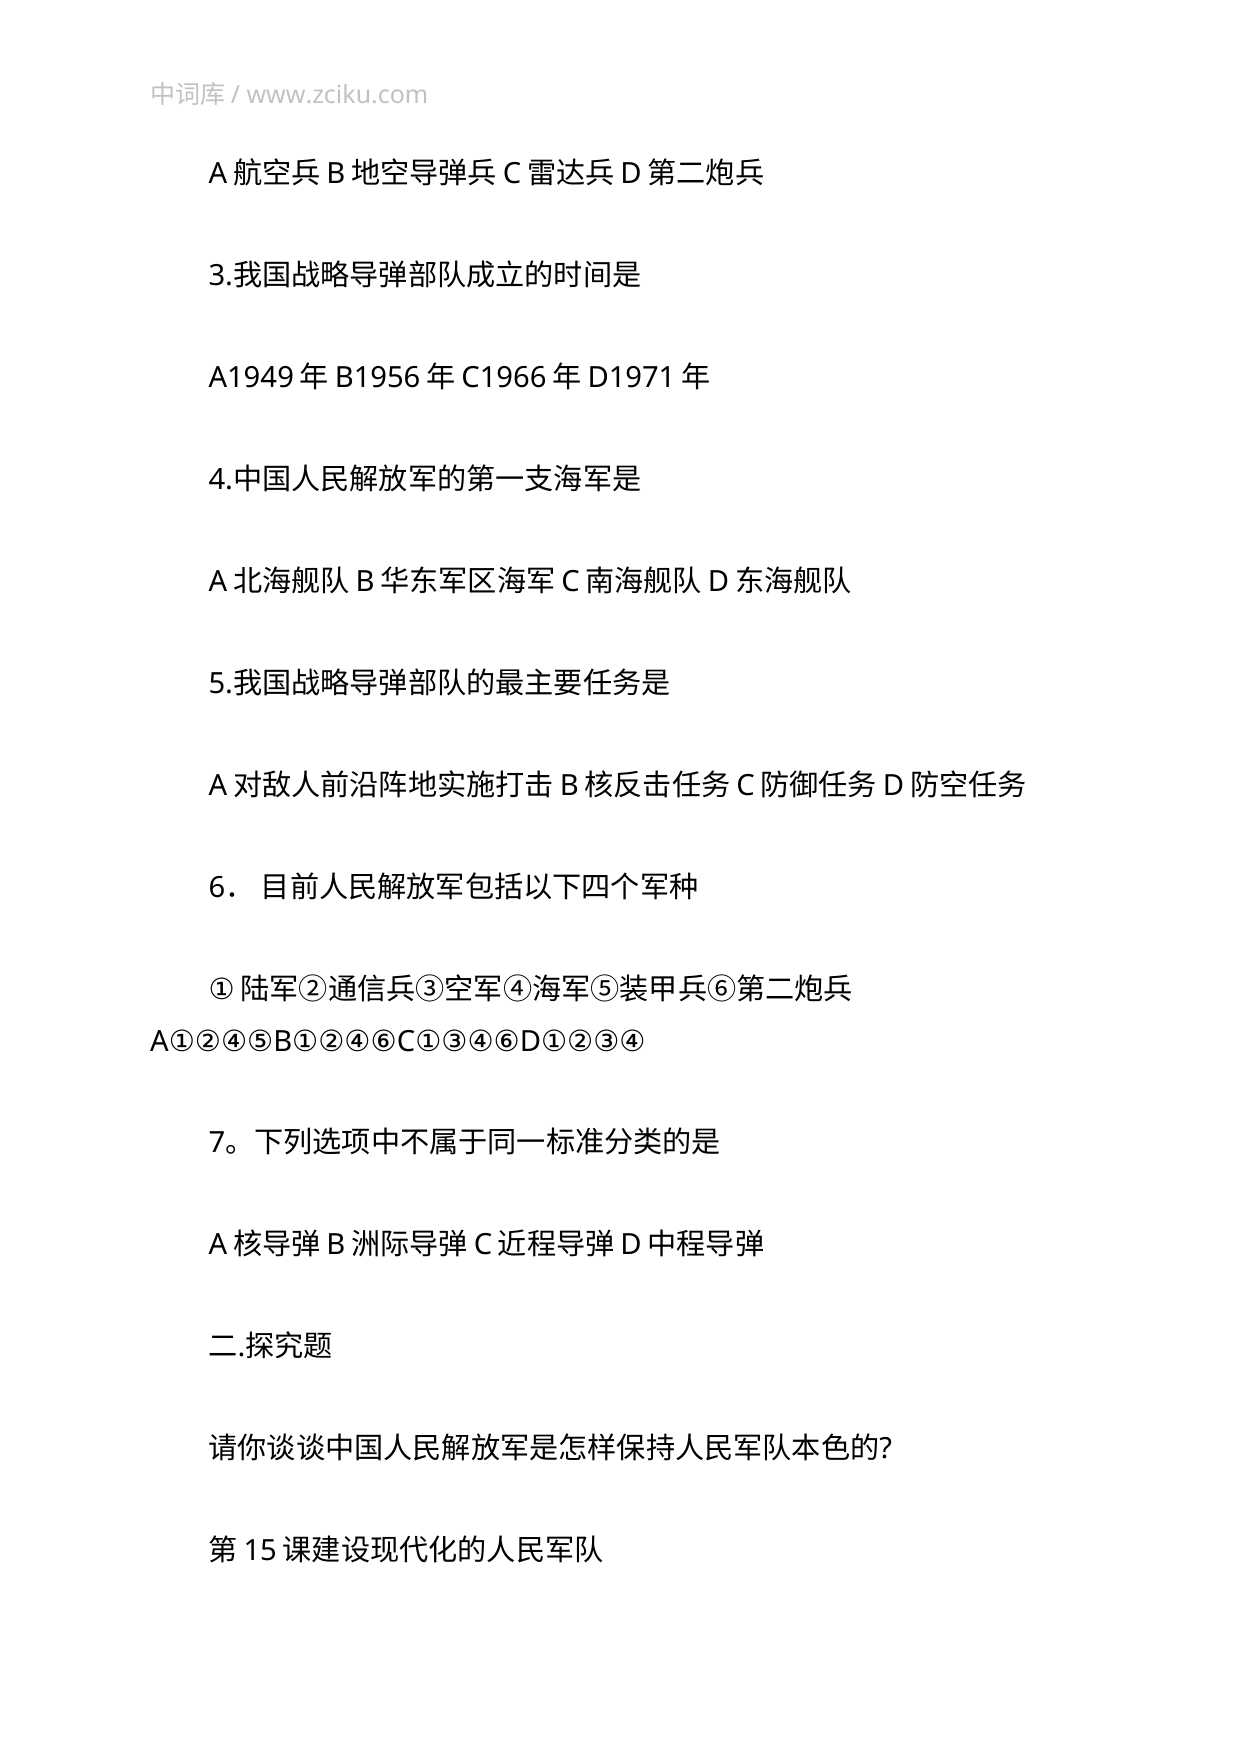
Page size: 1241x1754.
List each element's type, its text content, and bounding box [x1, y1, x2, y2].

text 请你谈谈中国人民解放军是怎样保持人民军队本色的? [150, 1424, 1090, 1467]
text ①陆军②通信兵③空军④海军⑤装甲兵⑥第二炮兵A①②④⑤B①②④⑥C①③④⑥D①②③④ [150, 966, 1090, 1060]
text 7。下列选项中不属于同一标准分类的是 [150, 1118, 1090, 1161]
text A对敌人前沿阵地实施打击B核反击任务C防御任务D防空任务 [150, 762, 1090, 804]
text 二.探究题 [150, 1322, 1090, 1365]
text A北海舰队B华东军区海军C南海舰队D东海舰队 [150, 558, 1090, 600]
text 6． 目前人民解放军包括以下四个军种 [150, 864, 1090, 906]
text 4.中国人民解放军的第一支海军是 [150, 456, 1090, 498]
text 第15课建设现代化的人民军队 [150, 1526, 1090, 1569]
text A1949年B1956年C1966年D1971年 [150, 354, 1090, 396]
text 3.我国战略导弹部队成立的时间是 [150, 252, 1090, 294]
text 5.我国战略导弹部队的最主要任务是 [150, 660, 1090, 702]
text A核导弹B洲际导弹C近程导弹D中程导弹 [150, 1221, 1090, 1263]
text A航空兵B地空导弹兵C雷达兵D第二炮兵 [150, 150, 1090, 192]
